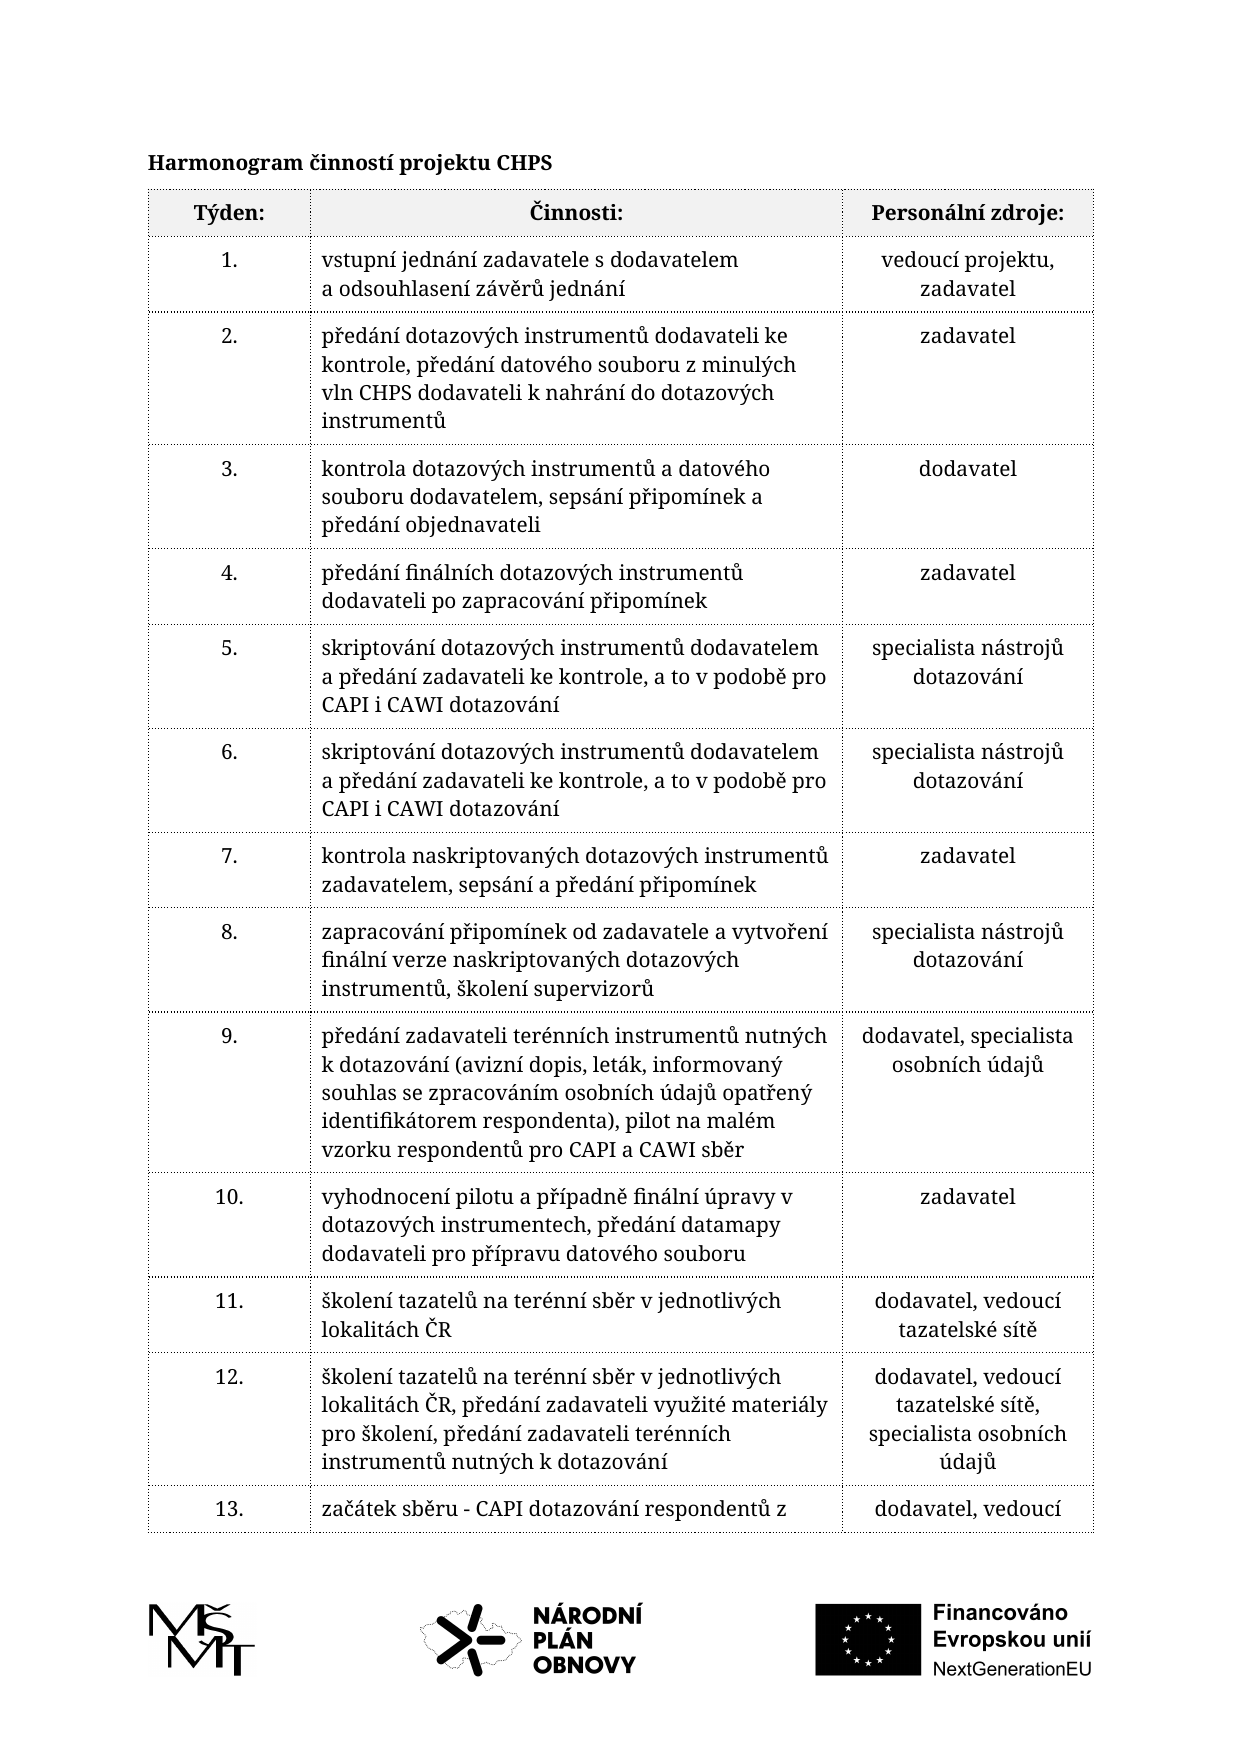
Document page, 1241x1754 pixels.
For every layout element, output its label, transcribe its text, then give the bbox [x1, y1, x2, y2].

table_header Personální zdroje: [843, 189, 1093, 236]
picture [147, 1602, 257, 1677]
table_cell specialista nástrojů dotazování [843, 624, 1093, 728]
picture [419, 1602, 644, 1677]
table_cell 4. [148, 548, 310, 623]
table_cell 3. [148, 444, 310, 548]
table_cell zadavatel [843, 1172, 1093, 1276]
table_cell školení tazatelů na terénní sběr v jednotlivých lokalitách ČR [310, 1276, 842, 1352]
table_cell předání dotazových instrumentů dodavateli ke kontrole, předání datového souboru z minulých vln CHPS dodavateli k nahrání do dotazových instrumentů [310, 311, 842, 444]
table_cell dodavatel [843, 444, 1093, 548]
table_cell kontrola dotazových instrumentů a datového souboru dodavatelem, sepsání připomínek a předání objednavateli [310, 444, 842, 548]
table_cell 11. [148, 1276, 310, 1352]
table_cell dodavatel, vedoucí tazatelské sítě, supervizoři, tazatelé [843, 1485, 1093, 1532]
table_cell 12. [148, 1352, 310, 1484]
table_cell specialista nástrojů dotazování [843, 728, 1093, 832]
table_cell dodavatel, vedoucí tazatelské sítě, specialista osobních údajů [843, 1352, 1093, 1484]
table_cell 2. [148, 311, 310, 444]
table_cell dodavatel, vedoucí tazatelské sítě [843, 1276, 1093, 1352]
table_cell školení tazatelů na terénní sběr v jednotlivých lokalitách ČR, předání zadavateli využité materiály pro školení, předání zadavateli terénních instrumentů nutných k dotazování [310, 1352, 842, 1484]
table_cell 9. [148, 1011, 310, 1172]
table_cell zadavatel [843, 311, 1093, 444]
table_cell začátek sběru - CAPI dotazování respondentů z domácností čtvrté vlny šetření CHPS panelu [310, 1485, 842, 1532]
table_cell skriptování dotazových instrumentů dodavatelem a předání zadavateli ke kontrole, a to v podobě pro CAPI i CAWI dotazování [310, 624, 842, 728]
table_cell 13. [148, 1485, 310, 1532]
table_cell skriptování dotazových instrumentů dodavatelem a předání zadavateli ke kontrole, a to v podobě pro CAPI i CAWI dotazování [310, 728, 842, 832]
picture [815, 1602, 1093, 1677]
table_cell 7. [148, 832, 310, 907]
table_cell 5. [148, 624, 310, 728]
table_cell předání zadavateli terénních instrumentů nutných k dotazování (avizní dopis, leták, informovaný souhlas se zpracováním osobních údajů opatřený identifikátorem respondenta), pilot na malém vzorku respondentů pro CAPI a CAWI sběr [310, 1011, 842, 1172]
table_cell vstupní jednání zadavatele s dodavatelem a odsouhlasení závěrů jednání [310, 236, 842, 311]
table_cell 10. [148, 1172, 310, 1276]
table_cell zapracování připomínek od zadavatele a vytvoření finální verze naskriptovaných dotazových instrumentů, školení supervizorů [310, 907, 842, 1011]
table_cell kontrola naskriptovaných dotazových instrumentů zadavatelem, sepsání a předání připomínek [310, 832, 842, 907]
table_header Činnosti: [310, 189, 842, 236]
table_cell dodavatel, specialista osobních údajů [843, 1011, 1093, 1172]
table_cell vedoucí projektu, zadavatel [843, 236, 1093, 311]
text Harmonogram činností projektu CHPS [148, 148, 1093, 176]
table_cell 1. [148, 236, 310, 311]
table_cell specialista nástrojů dotazování [843, 907, 1093, 1011]
table_cell zadavatel [843, 548, 1093, 623]
table_cell zadavatel [843, 832, 1093, 907]
table_header Týden: [148, 189, 310, 236]
table_cell 8. [148, 907, 310, 1011]
table_cell 6. [148, 728, 310, 832]
table_cell vyhodnocení pilotu a případně finální úpravy v dotazových instrumentech, předání datamapy dodavateli pro přípravu datového souboru [310, 1172, 842, 1276]
table_cell předání finálních dotazových instrumentů dodavateli po zapracování připomínek [310, 548, 842, 623]
